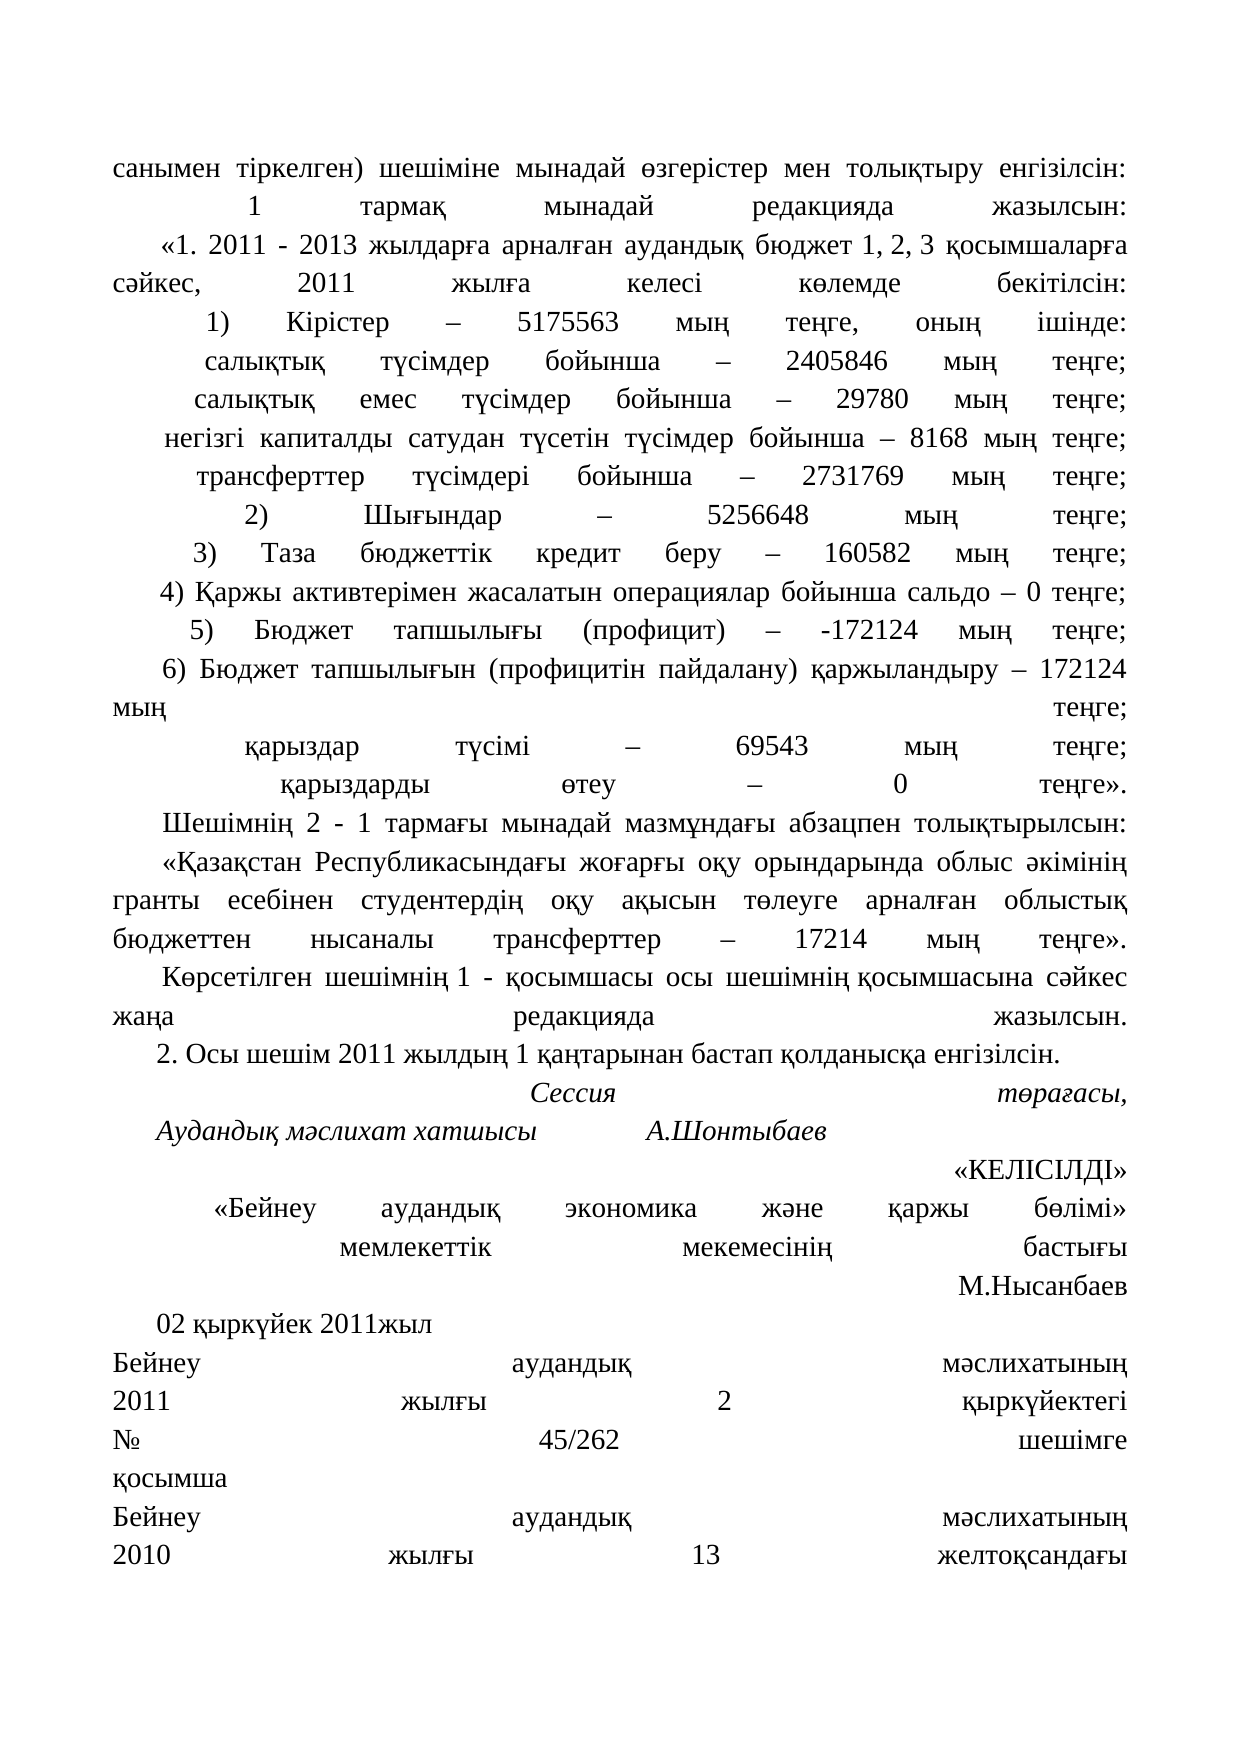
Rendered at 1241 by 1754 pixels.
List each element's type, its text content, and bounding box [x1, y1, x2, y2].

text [112, 150, 1128, 1070]
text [112, 1499, 1128, 1571]
text «КЕЛІСІЛДІ» «Бейнеу аудандық экономика және қаржы бөлімі» мемлекеттік мекемесінің бастығы М.Нысанбаев 02 қыркүйек 2011жыл [112, 1152, 1128, 1340]
text Бейнеу аудандық мәслихатының 2011 жылғы 2 қыркүйектегі № 45/262 шешімге қосымша [112, 1345, 1128, 1494]
text Сессия төрағасы, Аудандық мәслихат хатшысы А.Шонтыбаев [112, 1075, 1128, 1147]
